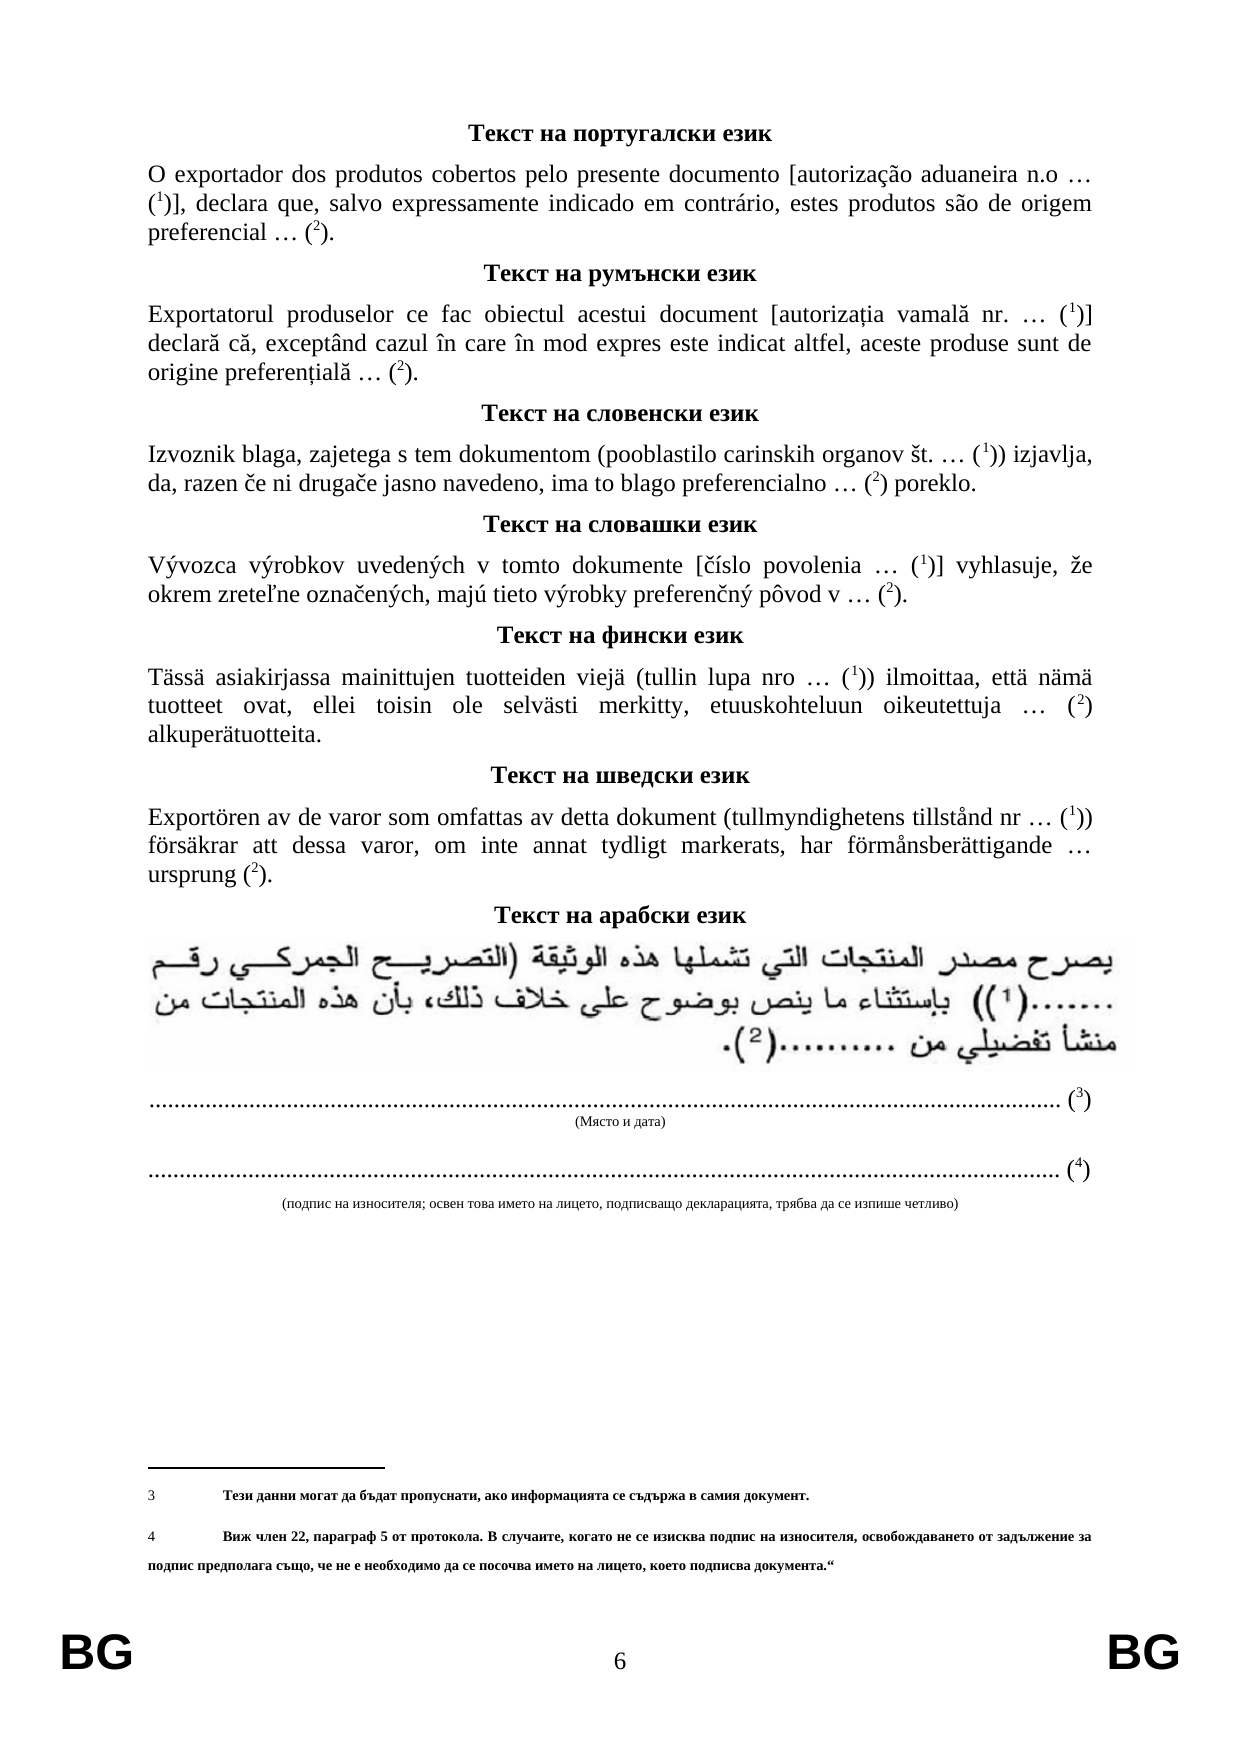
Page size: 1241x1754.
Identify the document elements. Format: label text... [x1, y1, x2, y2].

text Текст на шведски език [148, 761, 1093, 789]
text Текст на фински език [148, 621, 1093, 649]
text Exportatorul produselor ce fac obiectul acestui document [autorizația vamală nr. … (1)] declară că, exceptând cazul în care în mod expres este indicat altfel, aceste produse sunt de origine preferențială … (2). [148, 299, 1093, 386]
text Izvoznik blaga, zajetega s tem dokumentom (pooblastilo carinskih organov št. … (1)) izjavlja, da, razen če ni drugače jasno navedeno, ima to blago preferencialno … (2) poreklo. [148, 439, 1093, 497]
text Текст на словашки език [148, 509, 1093, 538]
text Exportören av de varor som omfattas av detta dokument (tullmyndighetens tillstånd nr … (1)) försäkrar att dessa varor, om inte annat tydligt markerats, har förmånsberättigande … ursprung (2). [148, 802, 1093, 888]
picture [147, 941, 1132, 1072]
text O exportador dos produtos cobertos pelo presente documento [autorização aduaneira n.o … (1)], declara que, salvo expressamente indicado em contrário, estes produtos são de origem preferencial … (2). [148, 159, 1093, 246]
text Vývozca výrobkov uvedených v tomto dokumente [číslo povolenia … (1)] vyhlasuje, že okrem zreteľne označených, majú tieto výrobky preferenčný pôvod v … (2). [148, 551, 1093, 608]
text Текст на румънски език [148, 258, 1093, 287]
text (подпис на износителя; освен това името на лицето, подписващо декларацията, трябва да се изпише четливо) [148, 1195, 1093, 1224]
text Текст на португалски език [148, 118, 1093, 147]
text .................................................................................................................................................. () (Място и дата) [148, 1084, 1093, 1142]
text Tässä asiakirjassa mainittujen tuotteiden viejä (tullin lupa nro … (1)) ilmoittaa, että nämä tuotteet ovat, ellei toisin ole selvästi merkitty, etuuskohteluun oikeutettuja … (2) alkuperätuotteita. [148, 662, 1093, 748]
text Текст на арабски език [148, 901, 1093, 929]
text Текст на словенски език [148, 398, 1093, 427]
text .................................................................................................................................................. () [148, 1154, 1093, 1183]
